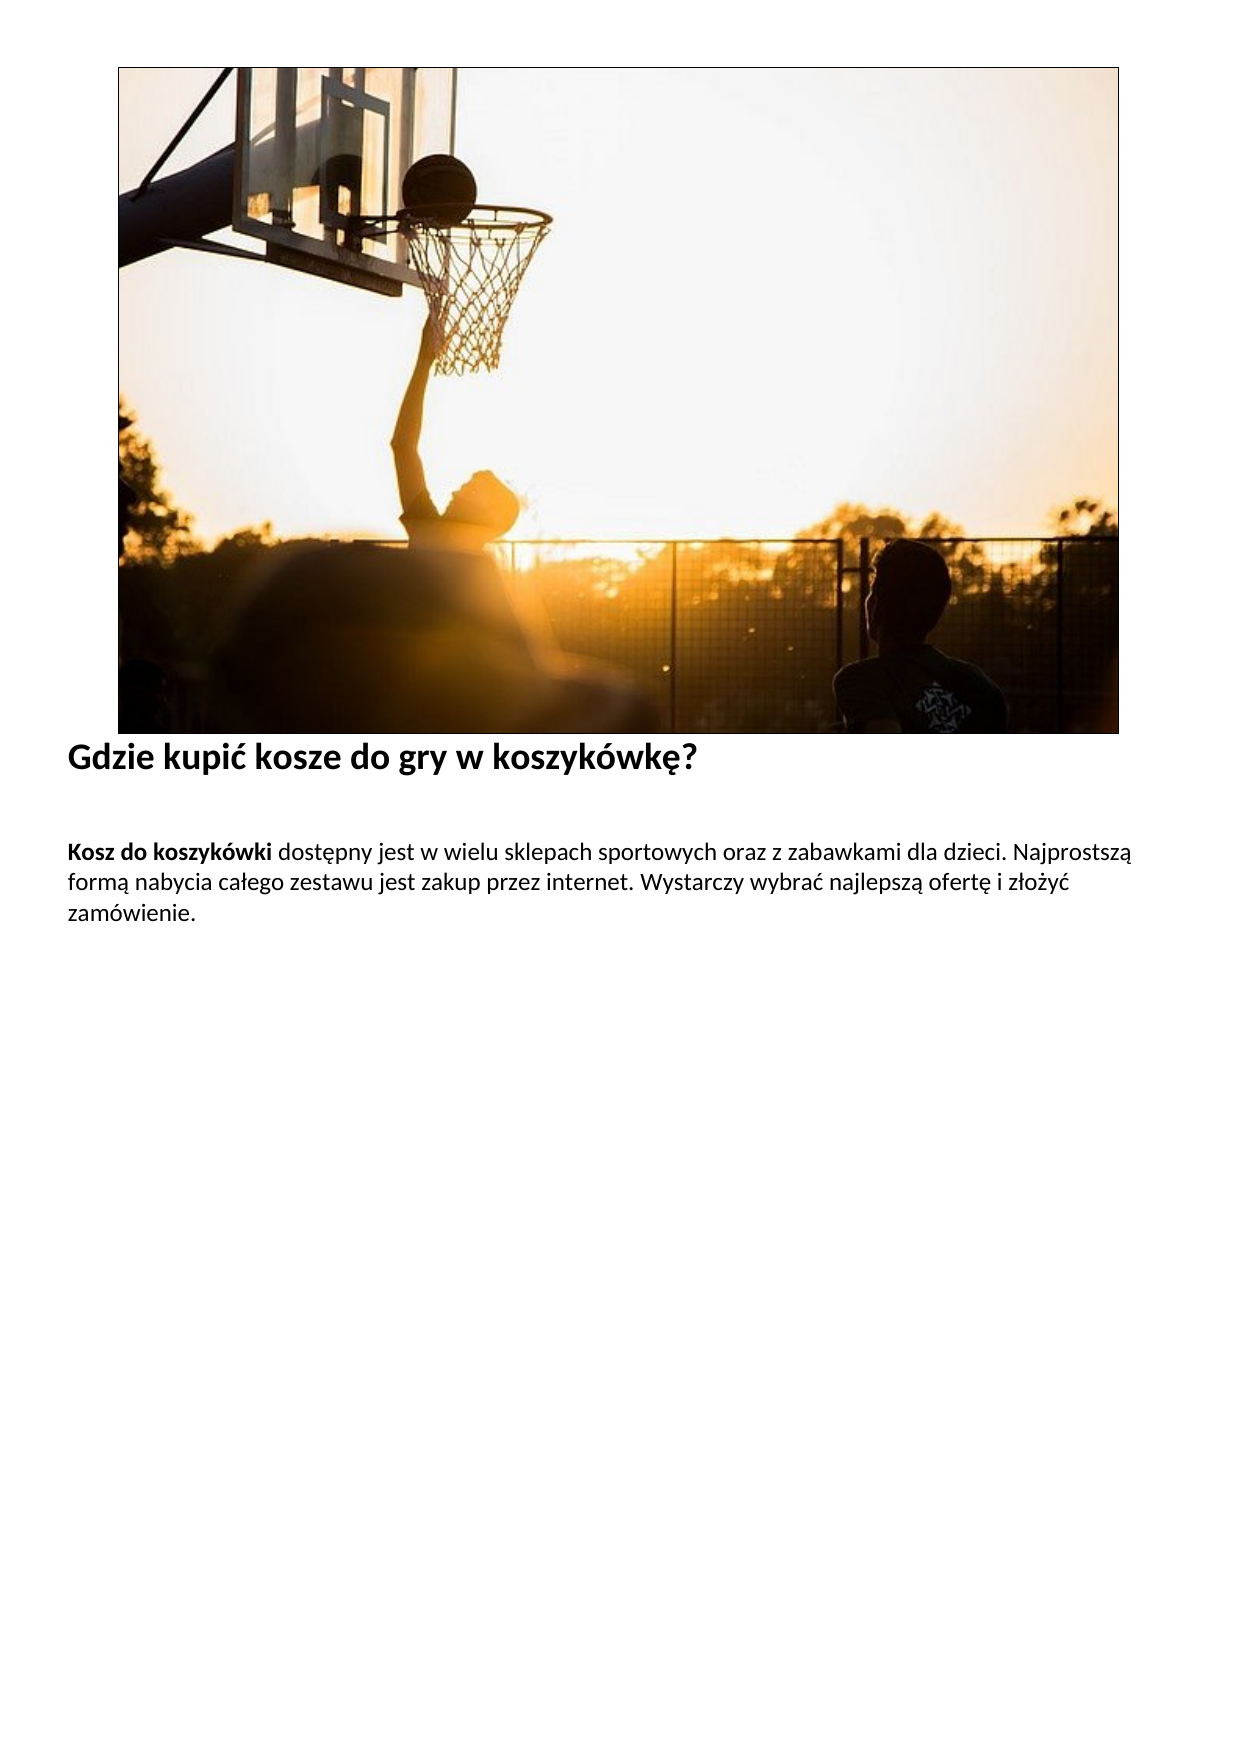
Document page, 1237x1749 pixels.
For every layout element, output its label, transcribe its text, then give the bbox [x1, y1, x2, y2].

picture [119, 68, 1118, 733]
text Gdzie kupić kosze do gry w koszykówkę? [68, 733, 1169, 779]
text Kosz do koszykówki dostępny jest w wielu sklepach sportowych oraz z zabawkami dla dzieci. Najprostszą formą nabycia całego zestawu jest zakup przez internet. Wystarczy wybrać najlepszą ofertę i złożyć zamówienie. [68, 836, 1169, 927]
